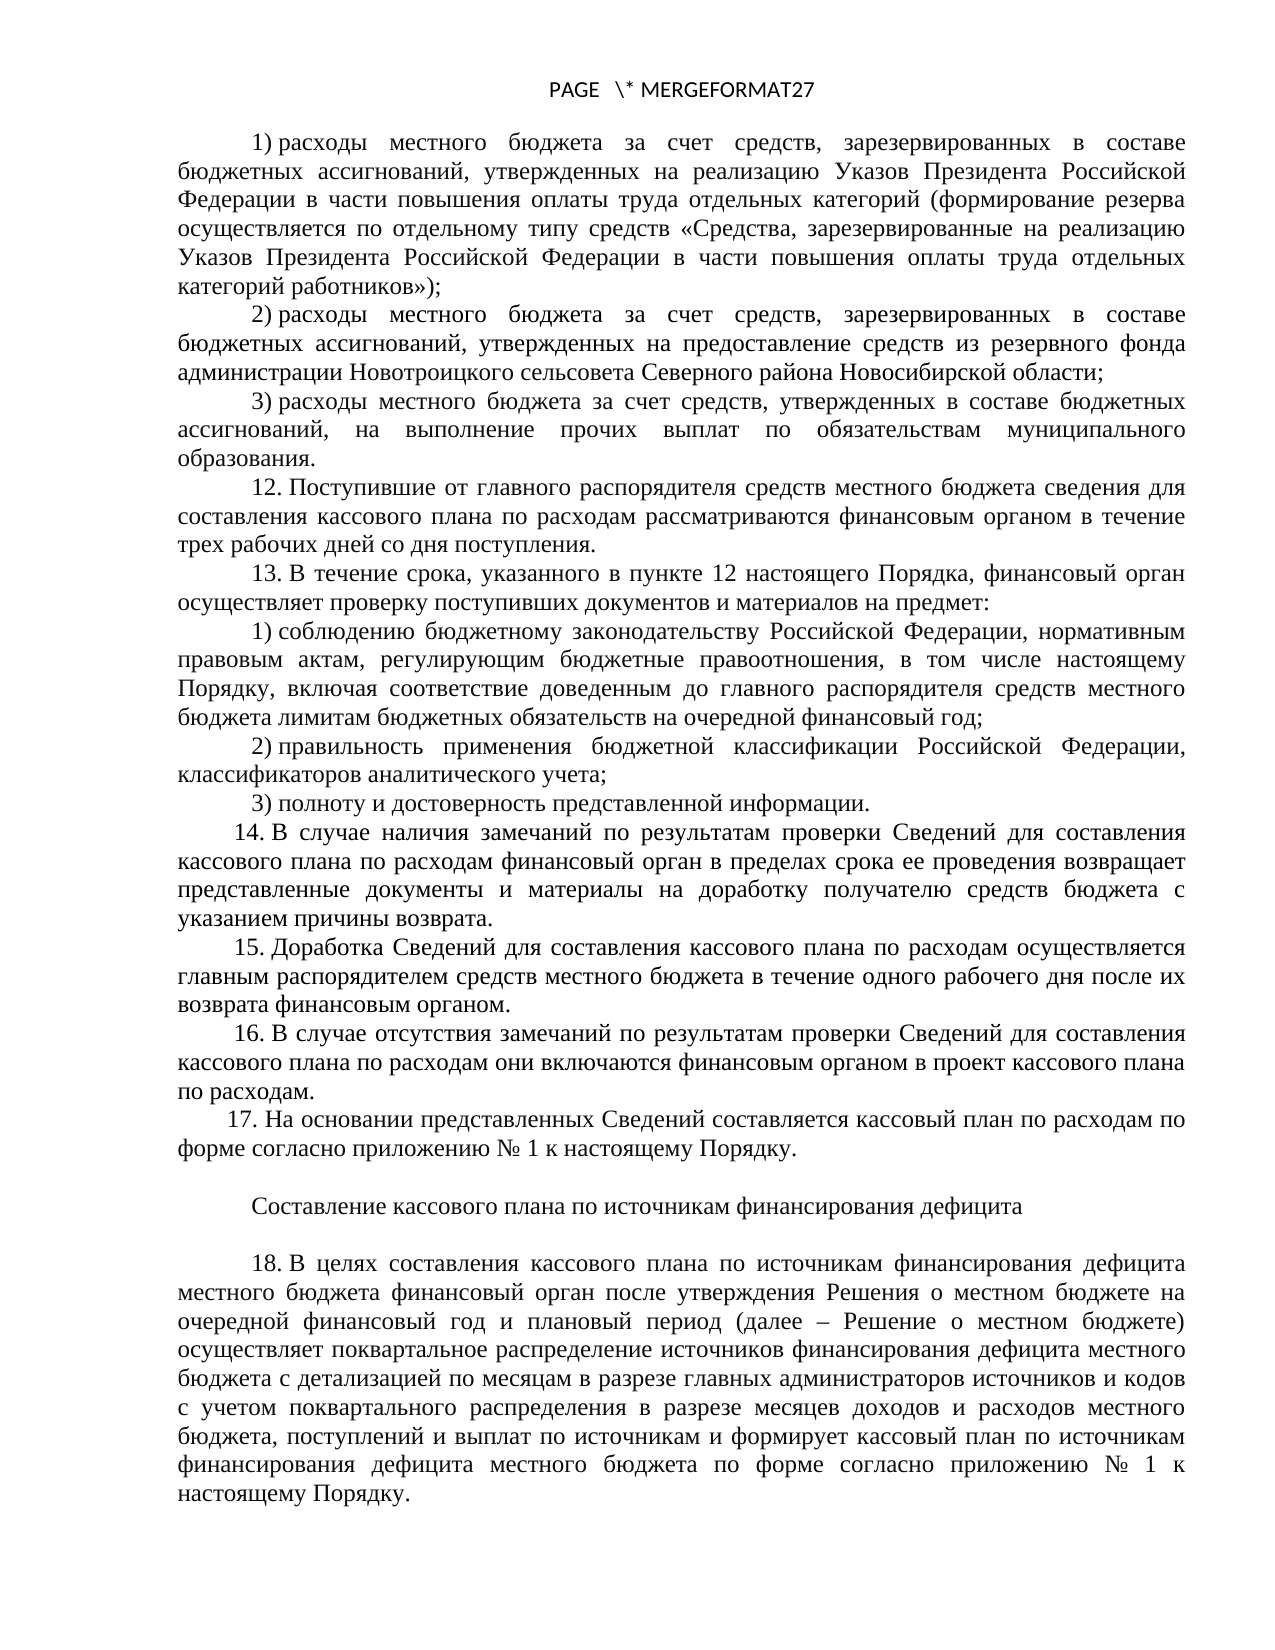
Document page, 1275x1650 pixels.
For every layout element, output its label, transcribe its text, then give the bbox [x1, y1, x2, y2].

text 16. В случае отсутствия замечаний по результатам проверки Сведений для составления кассового плана по расходам они включаются финансовым органом в проект кассового плана по расходам. [177, 1018, 1186, 1104]
text 2) правильность применения бюджетной классификации Российской Федерации, классификаторов аналитического учета; [177, 731, 1186, 788]
text 17. На основании представленных Сведений составляется кассовый план по расходам по форме согласно приложению № 1 к настоящему Порядку. [177, 1104, 1186, 1162]
text 2) расходы местного бюджета за счет средств, зарезервированных в составе бюджетных ассигнований, утвержденных на предоставление средств из резервного фонда администрации Новотроицкого сельсовета Северного района Новосибирской области; [177, 299, 1186, 386]
text 13. В течение срока, указанного в пункте 12 настоящего Порядка, финансовый орган осуществляет проверку поступивших документов и материалов на предмет: [177, 558, 1186, 616]
text Составление кассового плана по источникам финансирования дефицита [177, 1191, 1186, 1219]
text 1) соблюдению бюджетному законодательству Российской Федерации, нормативным правовым актам, регулирующим бюджетные правоотношения, в том числе настоящему Порядку, включая соответствие доведенным до главного распорядителя средств местного бюджета лимитам бюджетных обязательств на очередной финансовый год; [177, 616, 1186, 731]
text 3) расходы местного бюджета за счет средств, утвержденных в составе бюджетных ассигнований, на выполнение прочих выплат по обязательствам муниципального образования. [177, 386, 1186, 472]
text 14. В случае наличия замечаний по результатам проверки Сведений для составления кассового плана по расходам финансовый орган в пределах срока ее проведения возвращает представленные документы и материалы на доработку получателю средств бюджета с указанием причины возврата. [177, 817, 1186, 932]
text 12. Поступившие от главного распорядителя средств местного бюджета сведения для составления кассового плана по расходам рассматриваются финансовым органом в течение трех рабочих дней со дня поступления. [177, 472, 1186, 558]
text 15. Доработка Сведений для составления кассового плана по расходам осуществляется главным распорядителем средств местного бюджета в течение одного рабочего дня после их возврата финансовым органом. [177, 932, 1186, 1018]
text 18. В целях составления кассового плана по источникам финансирования дефицита местного бюджета финансовый орган после утверждения Решения о местном бюджете на очередной финансовый год и плановый период (далее – Решение о местном бюджете) осуществляет поквартальное распределение источников финансирования дефицита местного бюджета с детализацией по месяцам в разрезе главных администраторов источников и кодов с учетом поквартального распределения в разрезе месяцев доходов и расходов местного бюджета, поступлений и выплат по источникам и формирует кассовый план по источникам финансирования дефицита местного бюджета по форме согласно приложению № 1 к настоящему Порядку. [177, 1248, 1186, 1507]
text 3) полноту и достоверность представленной информации. [177, 788, 1186, 817]
text 1) расходы местного бюджета за счет средств, зарезервированных в составе бюджетных ассигнований, утвержденных на реализацию Указов Президента Российской Федерации в части повышения оплаты труда отдельных категорий (формирование резерва осуществляется по отдельному типу средств «Средства, зарезервированные на реализацию Указов Президента Российской Федерации в части повышения оплаты труда отдельных категорий работников»); [177, 127, 1186, 299]
